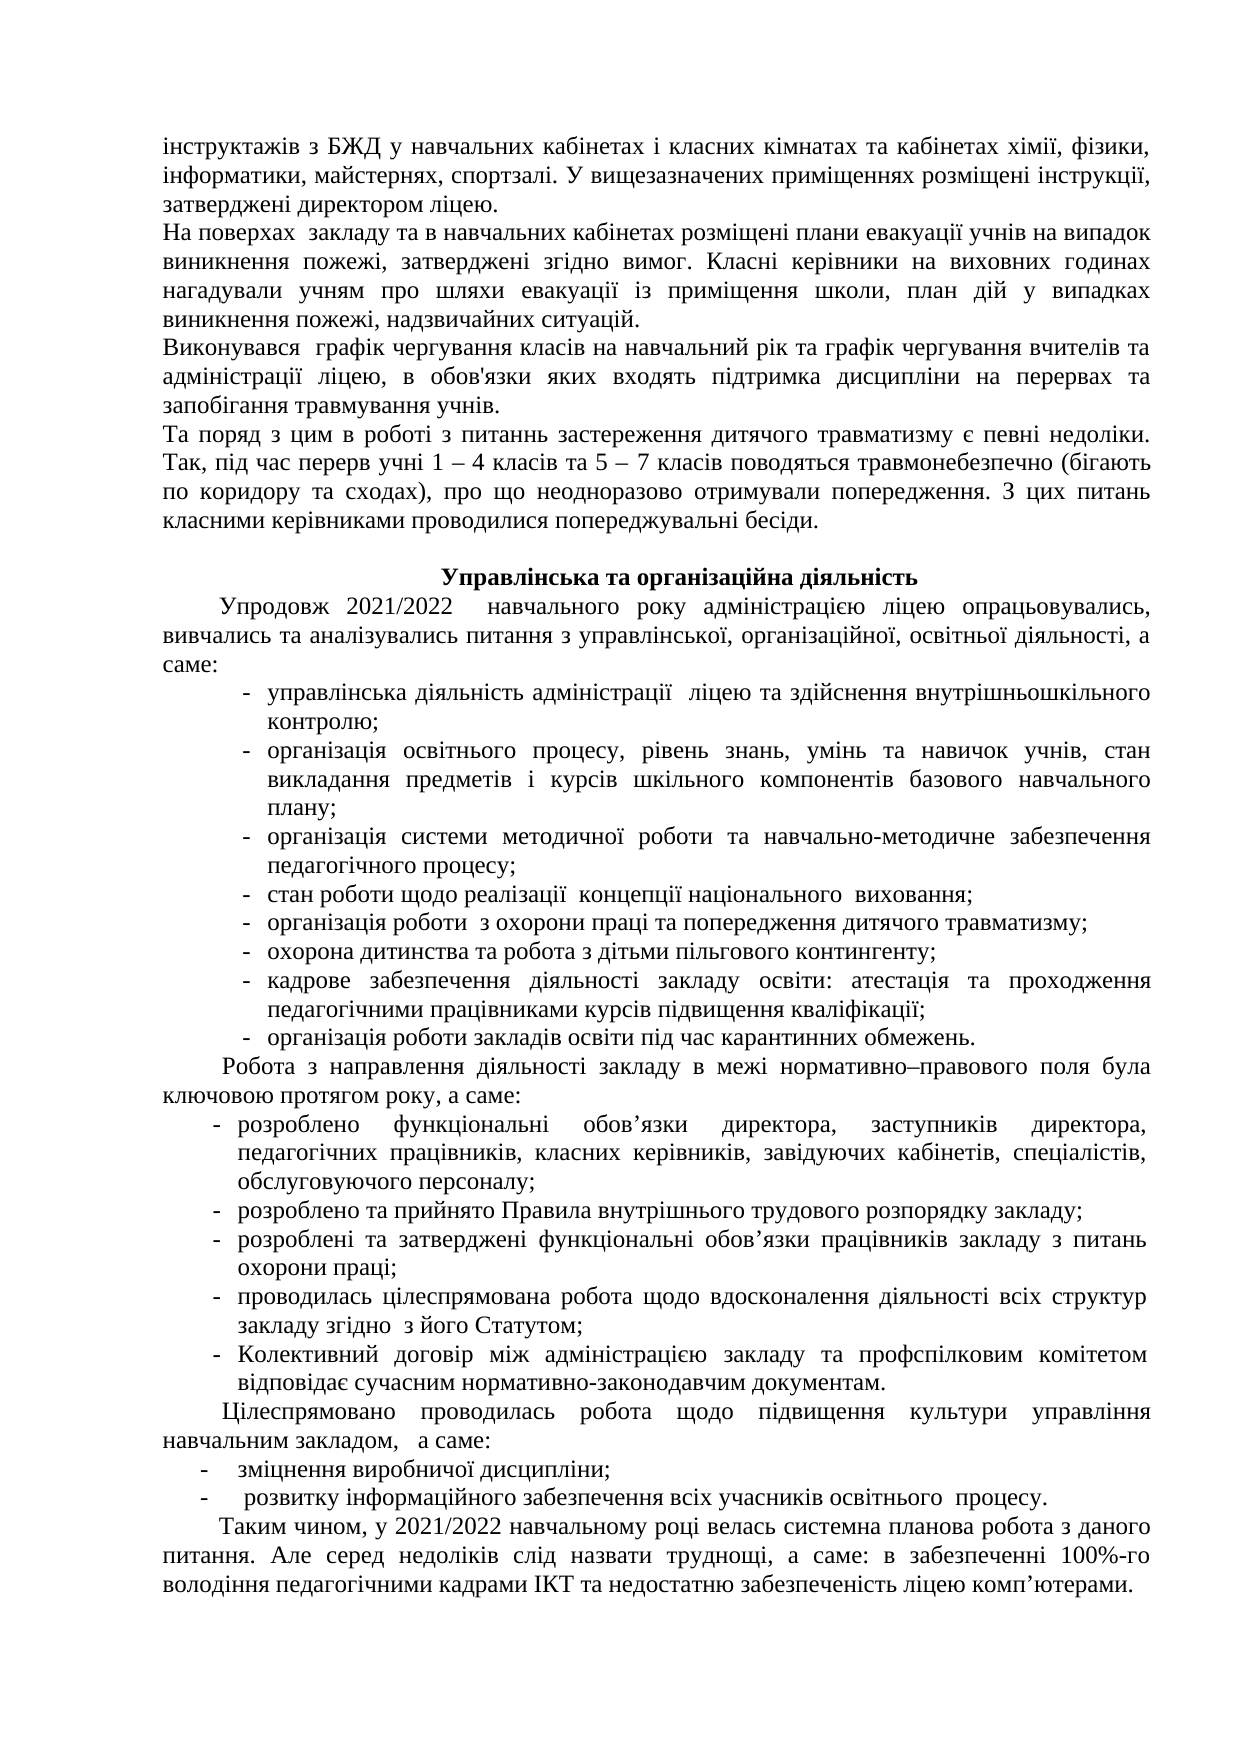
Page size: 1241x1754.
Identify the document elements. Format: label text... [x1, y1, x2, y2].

text Цілеспрямовано проводилась робота щодо підвищення культури управління навчальним закладом, а саме: [162, 1396, 1152, 1454]
list розвитку інформаційного забезпечення всіх учасників освітнього процесу. [200, 1482, 1152, 1511]
list організація роботи закладів освіти під час карантинних обмежень. [242, 1022, 1152, 1051]
list розроблені та затверджені функціональні обов’язки працівників закладу з питань охорони праці; [212, 1224, 1147, 1281]
list охорона дитинства та робота з дітьми пільгового контингенту; [242, 936, 1152, 965]
list організація освітнього процесу, рівень знань, умінь та навичок учнів, стан викладання предметів і курсів шкільного компонентів базового навчального плану; [242, 735, 1152, 821]
list управлінська діяльність адміністрації ліцею та здійснення внутрішньошкільного контролю; [242, 677, 1152, 735]
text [162, 131, 1152, 217]
text Виконувався графік чергування класів на навчальний рік та графік чергування вчителів та адміністрації ліцею, в обов'язки яких входять підтримка дисципліни на перервах та запобігання травмування учнів. [162, 332, 1152, 419]
list проводилась цілеспрямована робота щодо вдосконалення діяльності всіх структур закладу згідно з його Статутом; [212, 1281, 1147, 1339]
list розроблено функціональні обов’язки директора, заступників директора, педагогічних працівників, класних керівників, завідуючих кабінетів, спеціалістів, обслуговуючого персоналу; [212, 1109, 1147, 1195]
text Таким чином, у 2021/2022 навчальному році велась системна планова робота з даного питання. Але серед недоліків слід назвати труднощі, а саме: в забезпеченні 100%-го володіння педагогічними кадрами ІКТ та недостатню забезпеченість ліцею комп’ютерами. [162, 1511, 1152, 1597]
list розроблено та прийнято Правила внутрішнього трудового розпорядку закладу; [212, 1195, 1147, 1224]
text Управлінська та організаційна діяльність [162, 562, 1152, 591]
text На поверхах закладу та в навчальних кабінетах розміщені плани евакуації учнів на випадок виникнення пожежі, затверджені згідно вимог. Класні керівники на виховних годинах нагадували учням про шляхи евакуації із приміщення школи, план дій у випадках виникнення пожежі, надзвичайних ситуацій. [162, 217, 1152, 332]
list стан роботи щодо реалізації концепції національного виховання; [242, 879, 1152, 907]
text Та поряд з цим в роботі з питаннь застереження дитячого травматизму є певні недоліки. Так, під час перерв учні 1 – 4 класів та 5 – 7 класів поводяться травмонебезпечно (бігають по коридору та сходах), про що неодноразово отримували попередження. З цих питань класними керівниками проводилися попереджувальні бесіди. [162, 419, 1152, 534]
list кадрове забезпечення діяльності закладу освіти: атестація та проходження педагогічними працівниками курсів підвищення кваліфікації; [242, 965, 1152, 1022]
list організація роботи з охорони праці та попередження дитячого травматизму; [242, 907, 1152, 936]
list Колективний договір між адміністрацією закладу та профспілковим комітетом відповідає сучасним нормативно-законодавчим документам. [212, 1339, 1147, 1396]
text Упродовж 2021/2022 навчального року адміністрацією ліцею опрацьовувались, вивчались та аналізувались питання з управлінської, організаційної, освітньої діяльності, а саме: [162, 591, 1152, 677]
text Робота з направлення діяльності закладу в межі нормативно–правового поля була ключовою протягом року, а саме: [162, 1051, 1152, 1109]
list зміцнення виробничої дисципліни; [200, 1454, 1152, 1482]
list організація системи методичної роботи та навчально-методичне забезпечення педагогічного процесу; [242, 821, 1152, 879]
